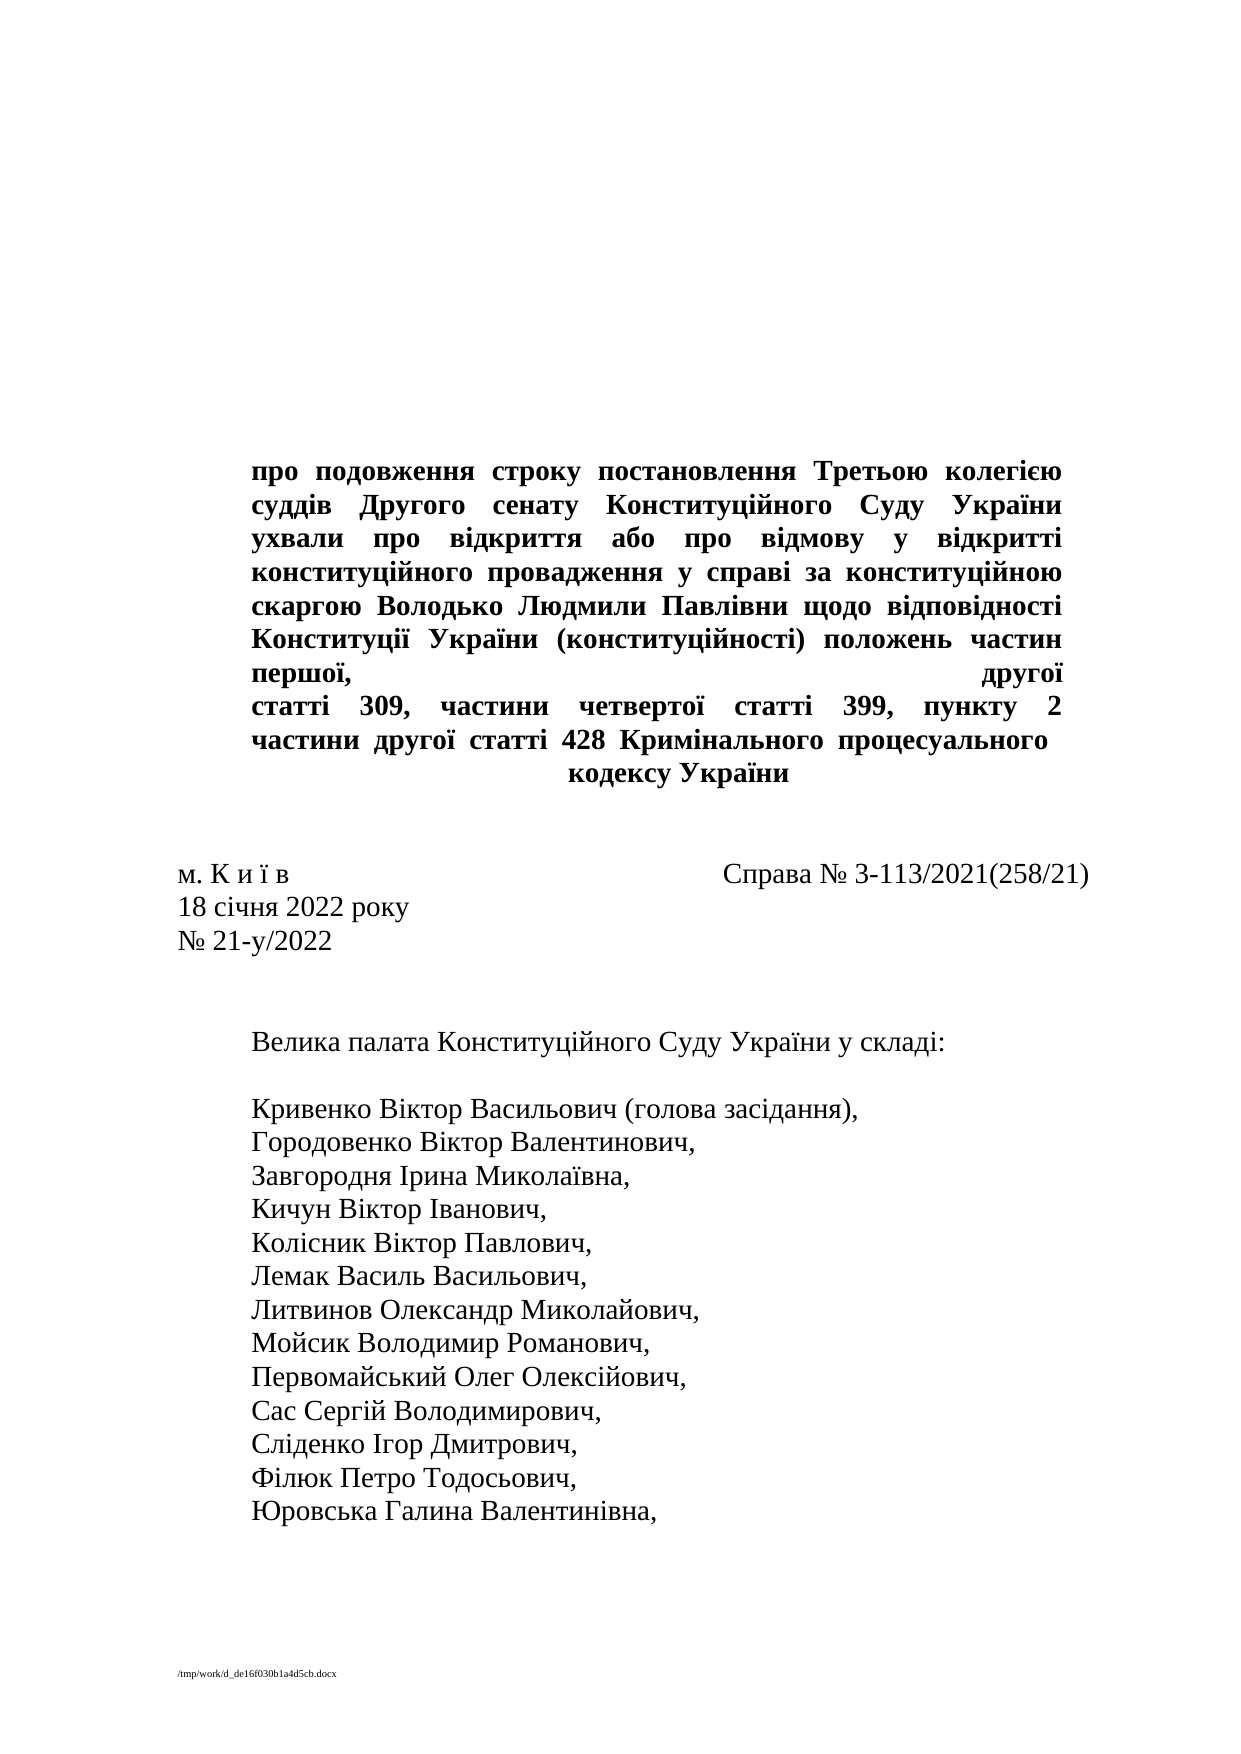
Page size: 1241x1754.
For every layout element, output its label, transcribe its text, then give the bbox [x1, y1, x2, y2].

text Сліденко Ігор Дмитрович, [177, 1426, 1181, 1460]
text Юровська Галина Валентинівна, [177, 1493, 1181, 1527]
text Первомайський Олег Олексійович, [177, 1359, 1181, 1393]
text Кривенко Віктор Васильович (голова засідання), [177, 1091, 1181, 1124]
text Сас Сергій Володимирович, [177, 1393, 1181, 1426]
text Мойсик Володимир Романович, [177, 1326, 1181, 1359]
text Кичун Віктор Іванович, [177, 1191, 1181, 1225]
text 18 січня 2022 року [177, 889, 1181, 923]
text Велика палата Конституційного Суду України у складі: [177, 1024, 1181, 1057]
text Філюк Петро Тодосьович, [177, 1460, 1181, 1493]
text Лемак Василь Васильович, [177, 1258, 1181, 1292]
text Колісник Віктор Павлович, [177, 1225, 1181, 1258]
text Городовенко Віктор Валентинович, [177, 1124, 1181, 1158]
text Завгородня Ірина Миколаївна, [177, 1158, 1181, 1191]
text № 21-у/2022 [177, 923, 1181, 957]
text Литвинов Олександр Миколайович, [177, 1292, 1181, 1326]
text м. К и ї в Справа № 3-113/2021(258/21) [177, 856, 1181, 889]
text про подовження строку постановлення Третьою колегією суддів Другого сенату Конституційного Суду України ухвали про відкриття або про відмову у відкритті конституційного провадження у справі за конституційною скаргою Володько Людмили Павлівни щодо відповідності Конституції України (конституційності) положень частин першої, другої статті 309, частини четвертої статті 399, пункту 2 частини другої статті 428 Кримінального процесуального кодексу України [251, 453, 1063, 789]
